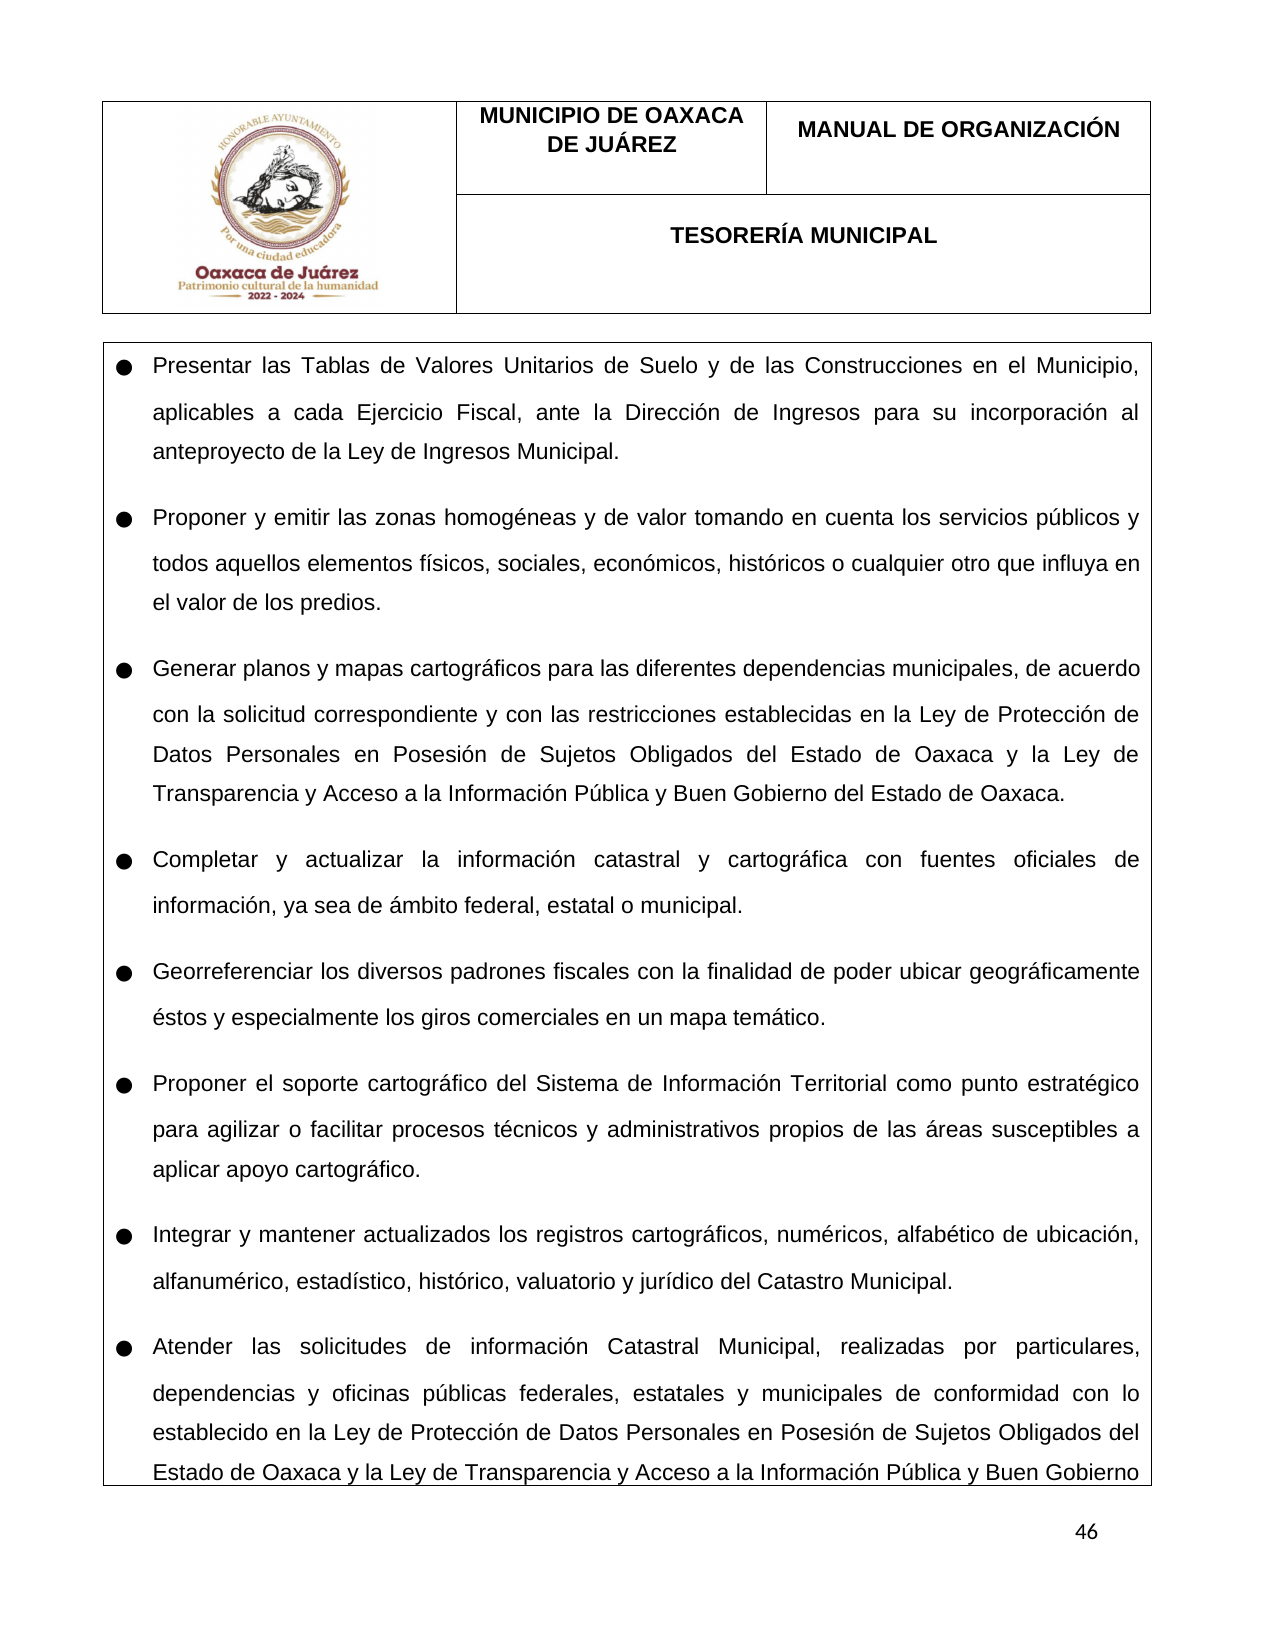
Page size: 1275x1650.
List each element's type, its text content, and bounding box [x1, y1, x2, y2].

picture [0, 1517, 1275, 1588]
picture [175, 104, 382, 307]
